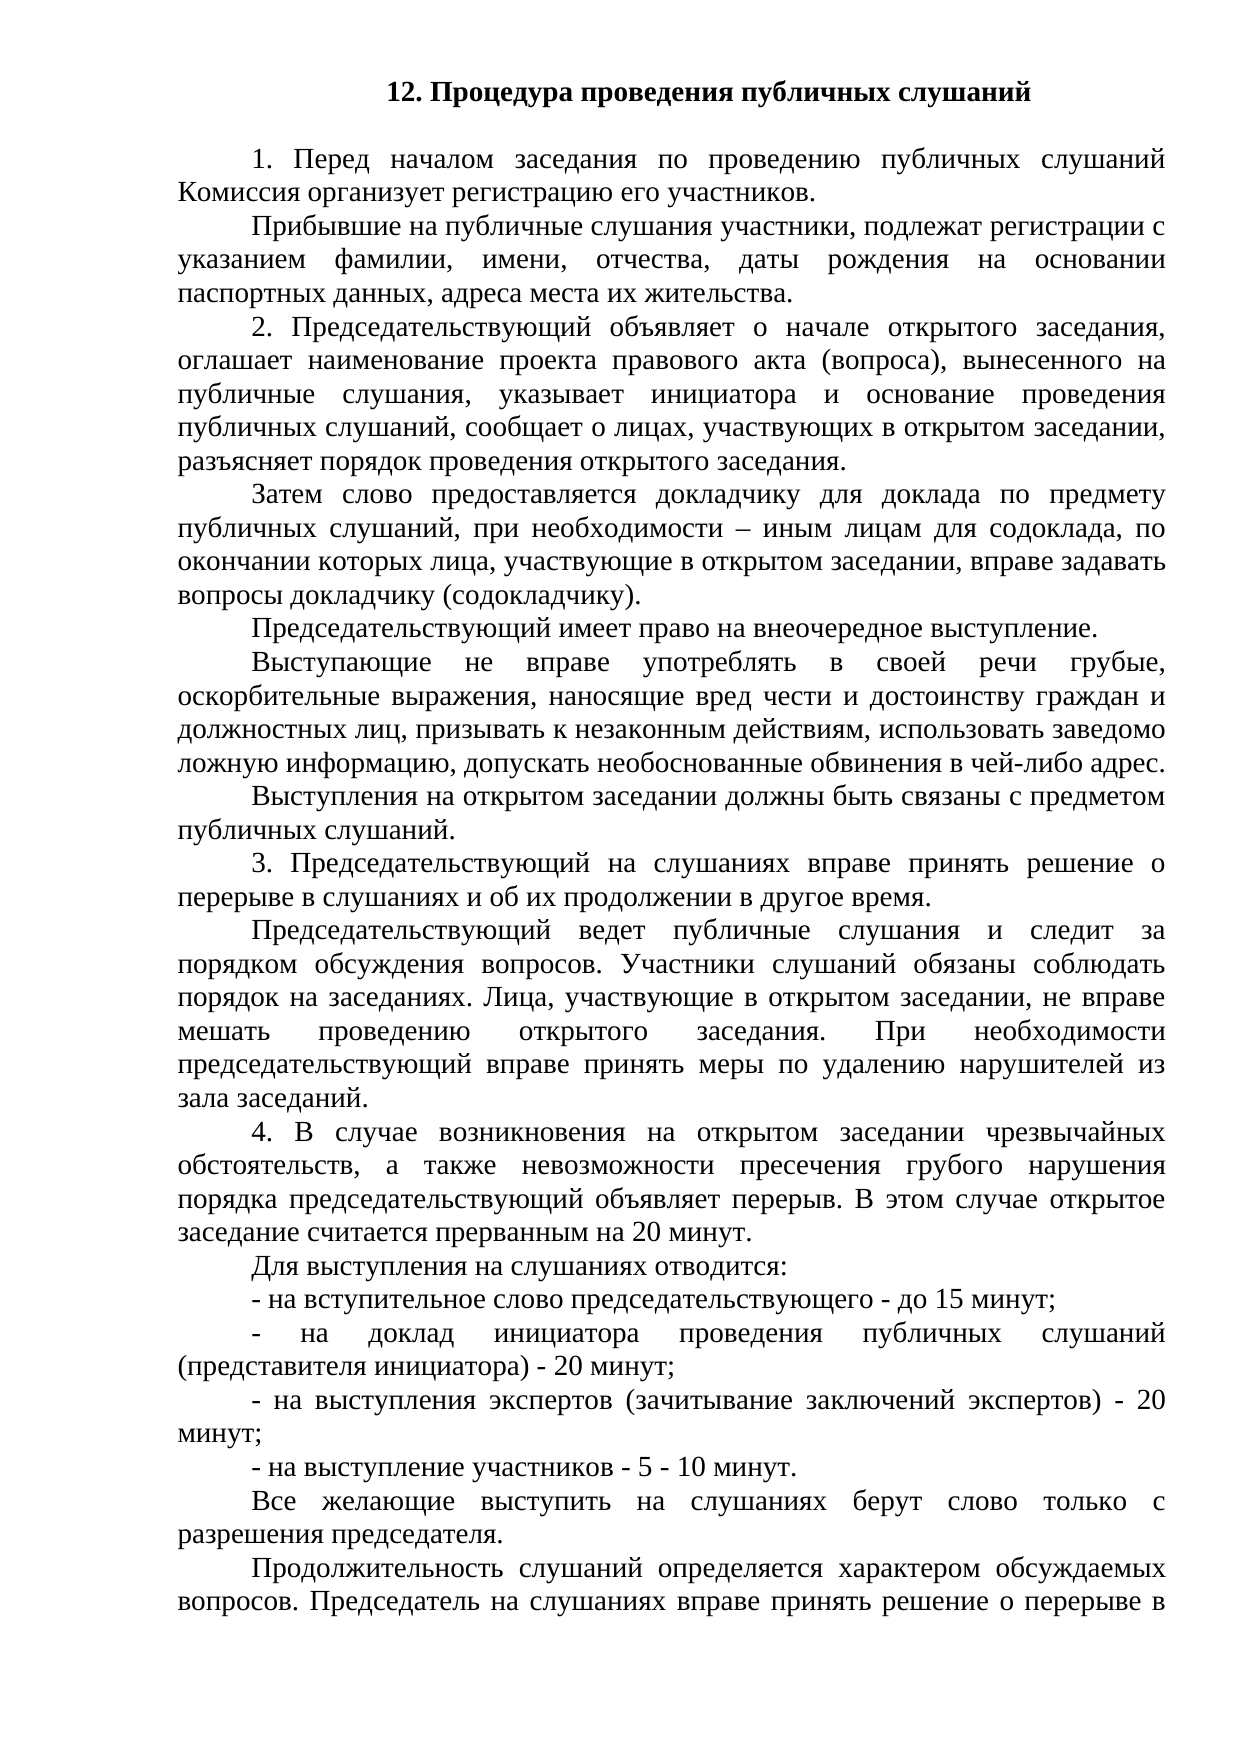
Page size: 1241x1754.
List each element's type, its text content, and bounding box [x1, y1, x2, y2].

text 2. Председательствующий объявляет о начале открытого заседания, оглашает наименование проекта правового акта (вопроса), вынесенного на публичные слушания, указывает инициатора и основание проведения публичных слушаний, сообщает о лицах, участвующих в открытом заседании, разъясняет порядок проведения открытого заседания. [177, 309, 1167, 476]
text - на вступительное слово председательствующего - до 15 минут; [177, 1281, 1167, 1315]
text - на доклад инициатора проведения публичных слушаний (представителя инициатора) - 20 минут; [177, 1315, 1167, 1382]
text 4. В случае возникновения на открытом заседании чрезвычайных обстоятельств, а также невозможности пресечения грубого нарушения порядка председательствующий объявляет перерыв. В этом случае открытое заседание считается прерванным на 20 минут. [177, 1114, 1167, 1248]
text Прибывшие на публичные слушания участники, подлежат регистрации с указанием фамилии, имени, отчества, даты рождения на основании паспортных данных, адреса места их жительства. [177, 208, 1167, 309]
text 3. Председательствующий на слушаниях вправе принять решение о перерыве в слушаниях и об их продолжении в другое время. [177, 845, 1167, 912]
text Выступления на открытом заседании должны быть связаны с предметом публичных слушаний. [177, 778, 1167, 845]
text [177, 1550, 1167, 1617]
text - на выступление участников - 5 - 10 минут. [177, 1449, 1167, 1483]
text 12. Процедура проведения публичных слушаний [177, 74, 1167, 107]
text Все желающие выступить на слушаниях берут слово только с разрешения председателя. [177, 1483, 1167, 1550]
text Затем слово предоставляется докладчику для доклада по предмету публичных слушаний, при необходимости – иным лицам для содоклада, по окончании которых лица, участвующие в открытом заседании, вправе задавать вопросы докладчику (содокладчику). [177, 476, 1167, 611]
text Председательствующий имеет право на внеочередное выступление. [177, 611, 1167, 644]
text Председательствующий ведет публичные слушания и следит за порядком обсуждения вопросов. Участники слушаний обязаны соблюдать порядок на заседаниях. Лица, участвующие в открытом заседании, не вправе мешать проведению открытого заседания. При необходимости председательствующий вправе принять меры по удалению нарушителей из зала заседаний. [177, 912, 1167, 1114]
text Выступающие не вправе употреблять в своей речи грубые, оскорбительные выражения, наносящие вред чести и достоинству граждан и должностных лиц, призывать к незаконным действиям, использовать заведомо ложную информацию, допускать необоснованные обвинения в чей-либо адрес. [177, 644, 1167, 778]
text Для выступления на слушаниях отводится: [177, 1248, 1167, 1281]
text - на выступления экспертов (зачитывание заключений экспертов) - 20 минут; [177, 1382, 1167, 1449]
text 1. Перед началом заседания по проведению публичных слушаний Комиссия организует регистрацию его участников. [177, 141, 1167, 208]
